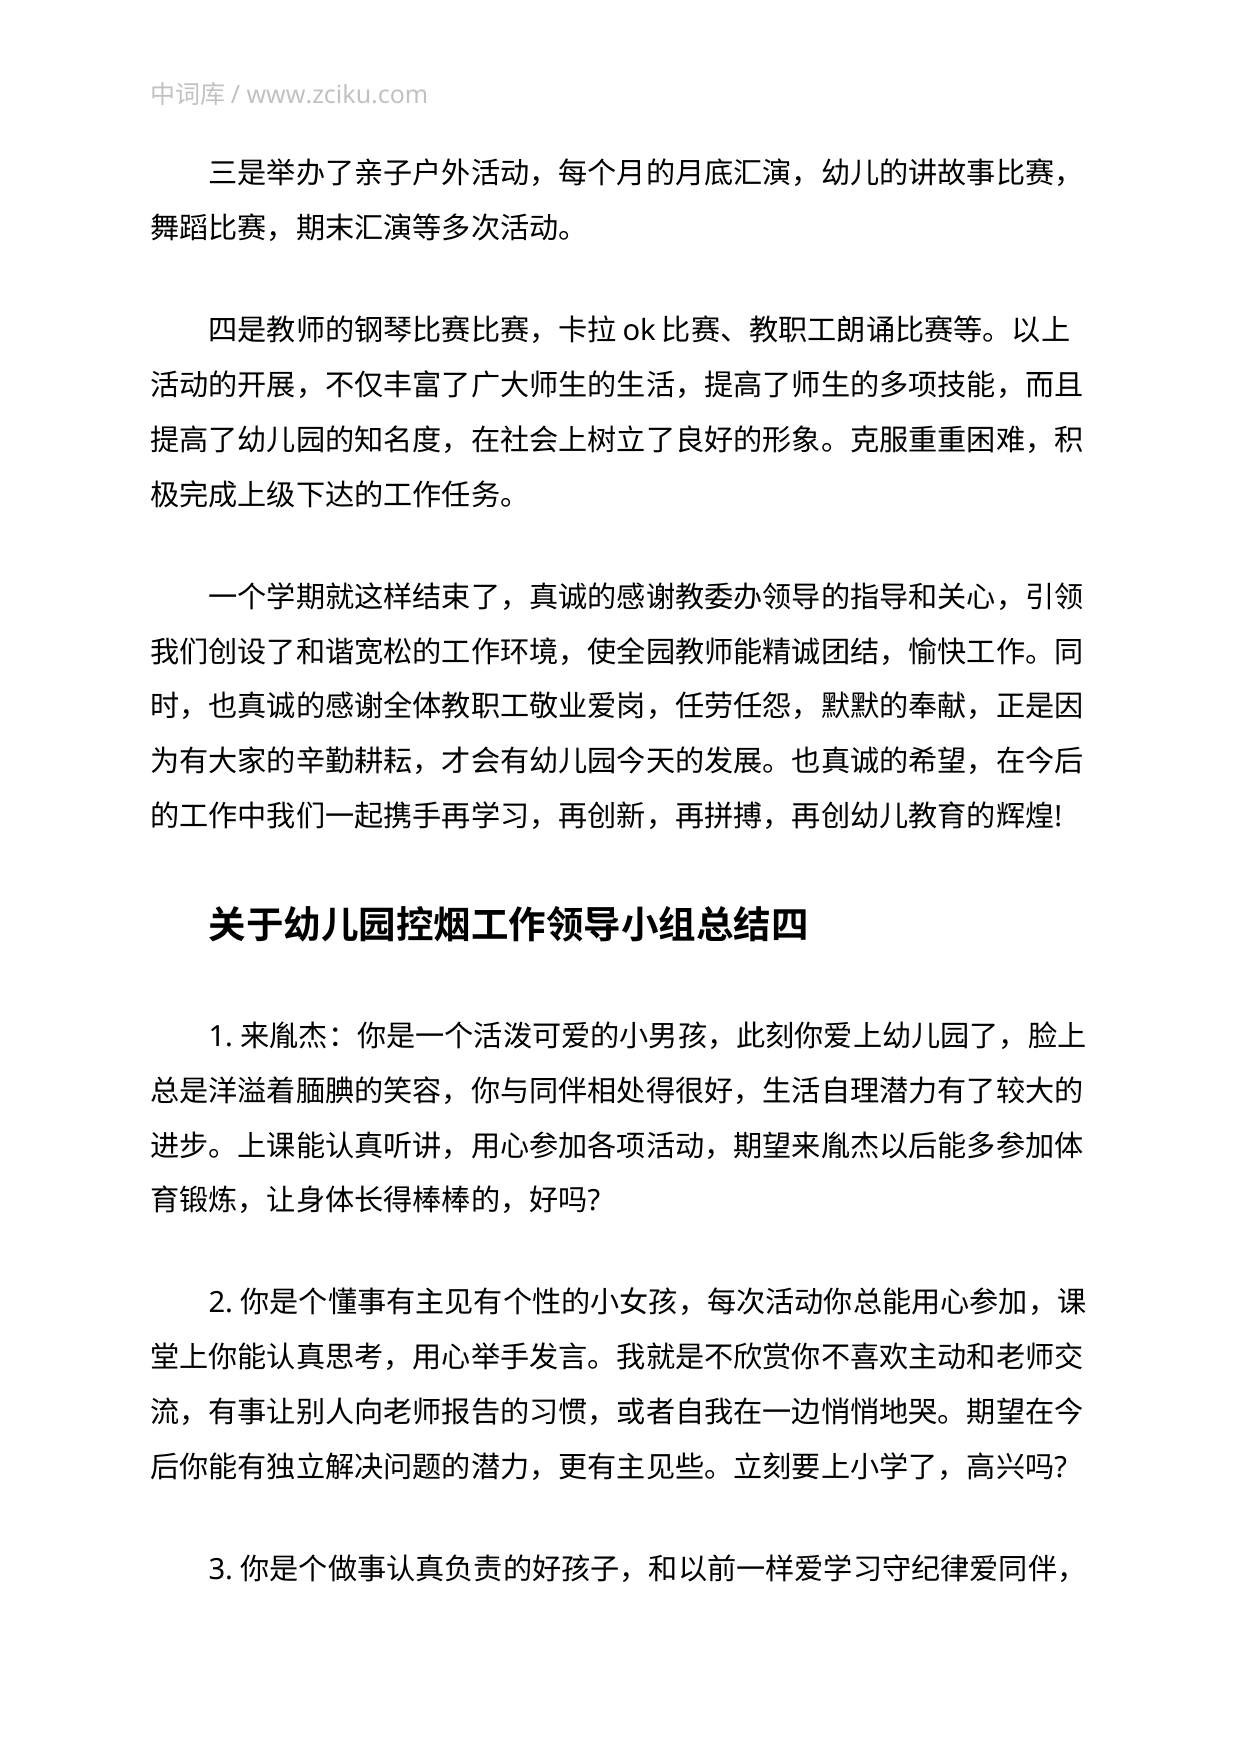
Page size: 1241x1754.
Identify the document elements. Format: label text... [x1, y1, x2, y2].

text 1. 来胤杰：你是一个活泼可爱的小男孩，此刻你爱上幼儿园了，脸上总是洋溢着腼腆的笑容，你与同伴相处得很好，生活自理潜力有了较大的进步。上课能认真听讲，用心参加各项活动，期望来胤杰以后能多参加体育锻炼，让身体长得棒棒的，好吗? [150, 1012, 1090, 1219]
text 四是教师的钢琴比赛比赛，卡拉ok比赛、教职工朗诵比赛等。以上活动的开展，不仅丰富了广大师生的生活，提高了师生的多项技能，而且提高了幼儿园的知名度，在社会上树立了良好的形象。克服重重困难，积极完成上级下达的工作任务。 [150, 307, 1090, 514]
text 三是举办了亲子户外活动，每个月的月底汇演，幼儿的讲故事比赛，舞蹈比赛，期末汇演等多次活动。 [150, 150, 1090, 247]
text 一个学期就这样结束了，真诚的感谢教委办领导的指导和关心，引领我们创设了和谐宽松的工作环境，使全园教师能精诚团结，愉快工作。同时，也真诚的感谢全体教职工敬业爱岗，任劳任怨，默默的奉献，正是因为有大家的辛勤耕耘，才会有幼儿园今天的发展。也真诚的希望，在今后的工作中我们一起携手再学习，再创新，再拼搏，再创幼儿教育的辉煌! [150, 573, 1090, 835]
text 2. 你是个懂事有主见有个性的小女孩，每次活动你总能用心参加，课堂上你能认真思考，用心举手发言。我就是不欣赏你不喜欢主动和老师交流，有事让别人向老师报告的习惯，或者自我在一边悄悄地哭。期望在今后你能有独立解决问题的潜力，更有主见些。立刻要上小学了，高兴吗? [150, 1279, 1090, 1486]
text 关于幼儿园控烟工作领导小组总结四 [150, 895, 1090, 949]
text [150, 1546, 1090, 1588]
